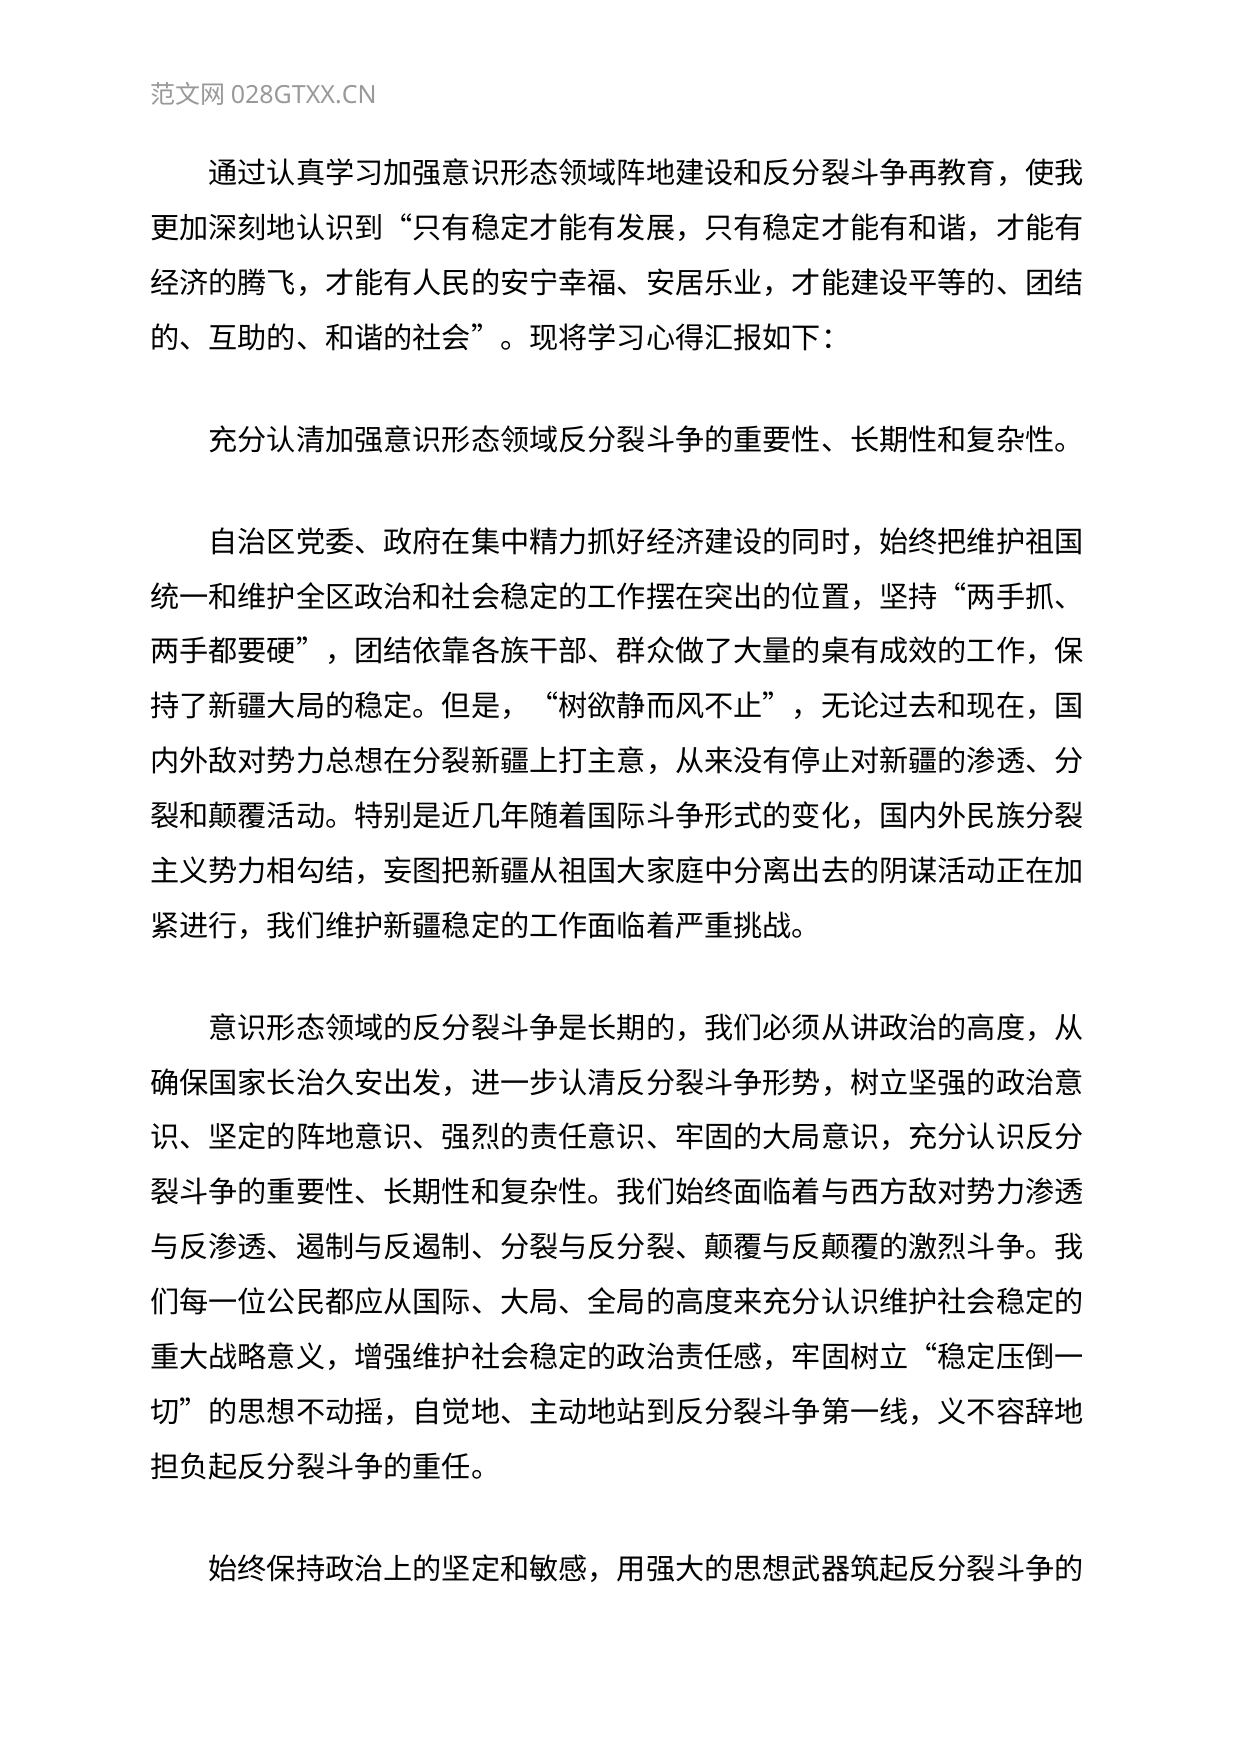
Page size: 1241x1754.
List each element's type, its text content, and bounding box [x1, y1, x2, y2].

text 充分认清加强意识形态领域反分裂斗争的重要性、长期性和复杂性。 [150, 416, 1090, 459]
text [150, 1545, 1090, 1587]
text 意识形态领域的反分裂斗争是长期的，我们必须从讲政治的高度，从确保国家长治久安出发，进一步认清反分裂斗争形势，树立坚强的政治意识、坚定的阵地意识、强烈的责任意识、牢固的大局意识，充分认识反分裂斗争的重要性、长期性和复杂性。我们始终面临着与西方敌对势力渗透与反渗透、遏制与反遏制、分裂与反分裂、颠覆与反颠覆的激烈斗争。我们每一位公民都应从国际、大局、全局的高度来充分认识维护社会稳定的重大战略意义，增强维护社会稳定的政治责任感，牢固树立“稳定压倒一切”的思想不动摇，自觉地、主动地站到反分裂斗争第一线，义不容辞地担负起反分裂斗争的重任。 [150, 1004, 1090, 1486]
text 通过认真学习加强意识形态领域阵地建设和反分裂斗争再教育，使我更加深刻地认识到“只有稳定才能有发展，只有稳定才能有和谐，才能有经济的腾飞，才能有人民的安宁幸福、安居乐业，才能建设平等的、团结的、互助的、和谐的社会”。现将学习心得汇报如下： [150, 150, 1090, 357]
text 自治区党委、政府在集中精力抓好经济建设的同时，始终把维护祖国统一和维护全区政治和社会稳定的工作摆在突出的位置，坚持“两手抓、两手都要硬”，团结依靠各族干部、群众做了大量的桌有成效的工作，保持了新疆大局的稳定。但是，“树欲静而风不止”，无论过去和现在，国内外敌对势力总想在分裂新疆上打主意，从来没有停止对新疆的渗透、分裂和颠覆活动。特别是近几年随着国际斗争形式的变化，国内外民族分裂主义势力相勾结，妄图把新疆从祖国大家庭中分离出去的阴谋活动正在加紧进行，我们维护新疆稳定的工作面临着严重挑战。 [150, 518, 1090, 945]
